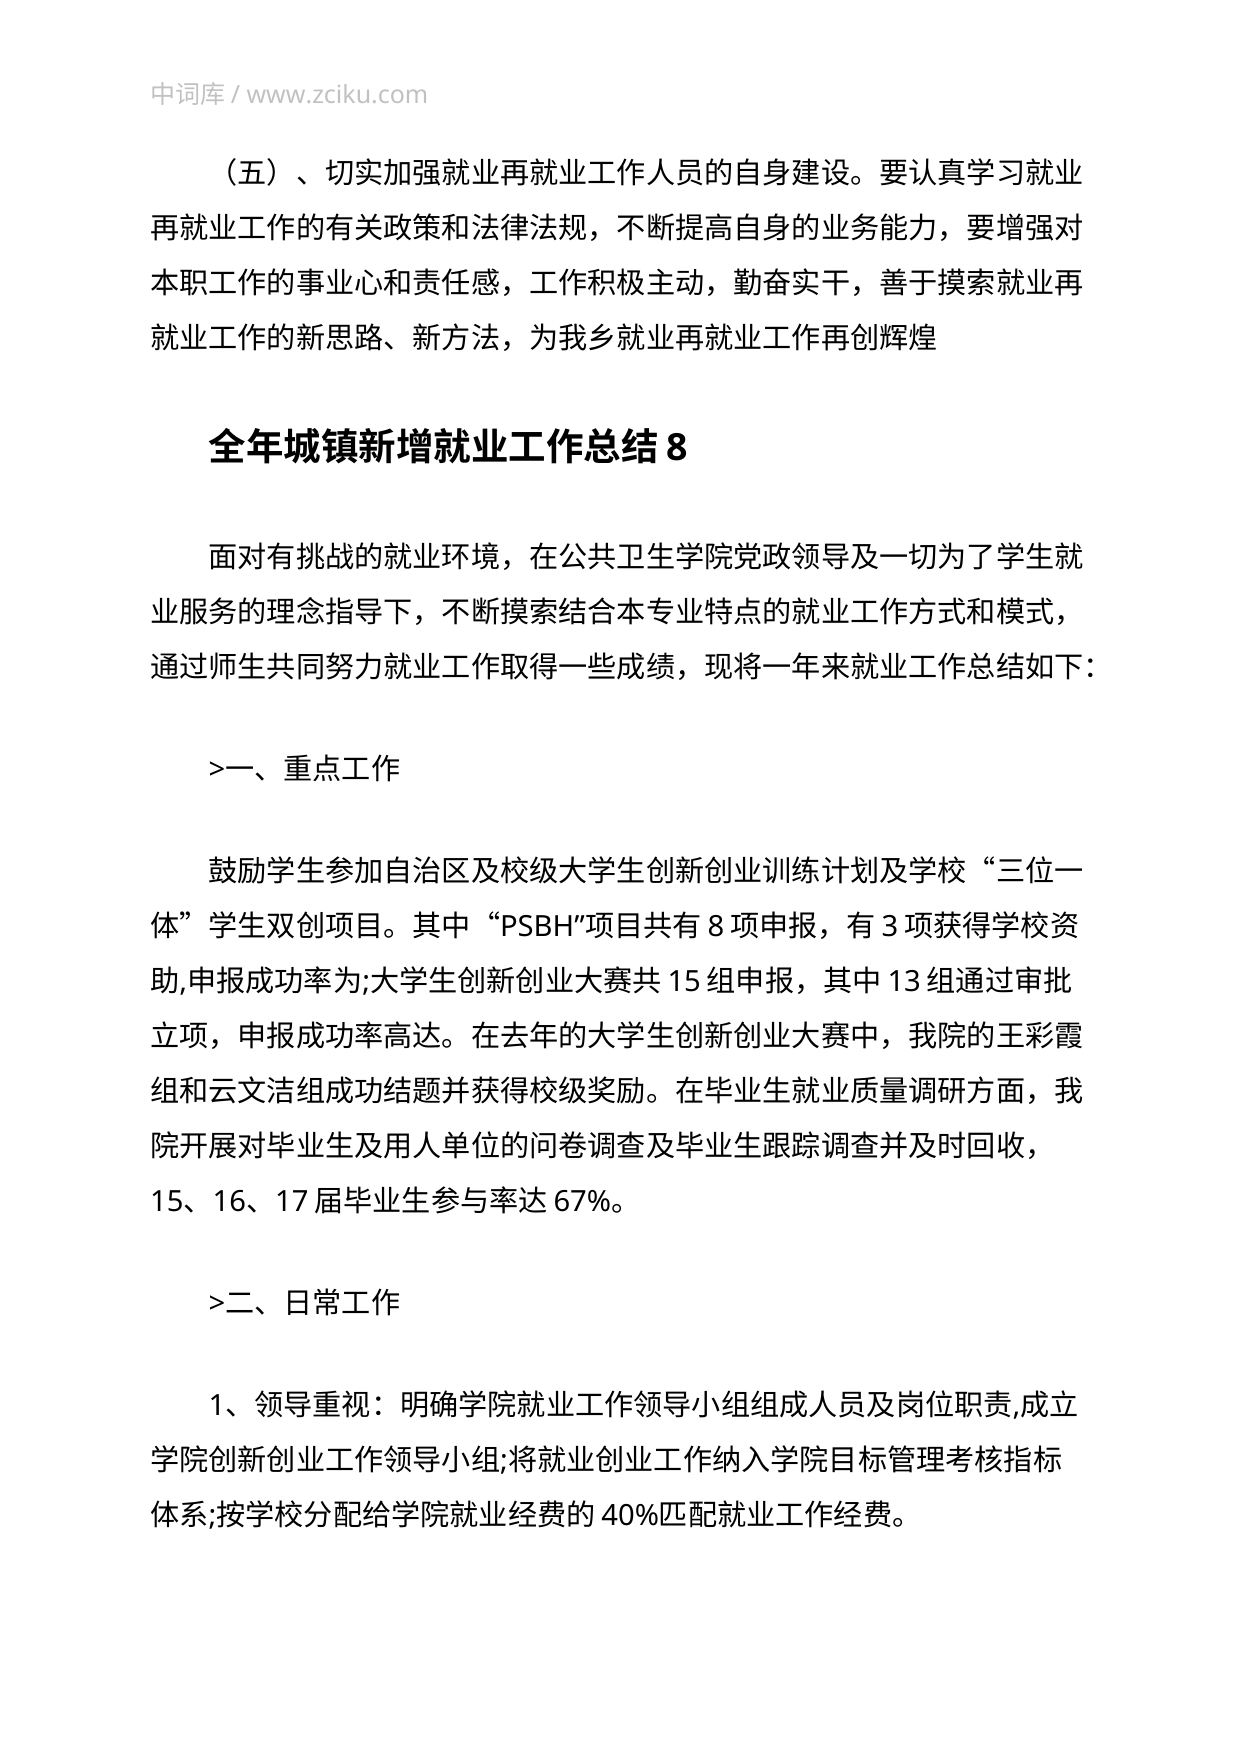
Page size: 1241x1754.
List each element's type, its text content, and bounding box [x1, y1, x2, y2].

text 鼓励学生参加自治区及校级大学生创新创业训练计划及学校“三位一体”学生双创项目。其中“PSBH”项目共有8项申报，有3项获得学校资助,申报成功率为;大学生创新创业大赛共15组申报，其中13组通过审批立项，申报成功率高达。在去年的大学生创新创业大赛中，我院的王彩霞组和云文洁组成功结题并获得校级奖励。在毕业生就业质量调研方面，我院开展对毕业生及用人单位的问卷调查及毕业生跟踪调查并及时回收，15、16、17届毕业生参与率达67%。 [150, 848, 1090, 1219]
text 面对有挑战的就业环境，在公共卫生学院党政领导及一切为了学生就业服务的理念指导下，不断摸索结合本专业特点的就业工作方式和模式，通过师生共同努力就业工作取得一些成绩，现将一年来就业工作总结如下： [150, 534, 1090, 686]
text （五）、切实加强就业再就业工作人员的自身建设。要认真学习就业再就业工作的有关政策和法律法规，不断提高自身的业务能力，要增强对本职工作的事业心和责任感，工作积极主动，勤奋实干，善于摸索就业再就业工作的新思路、新方法，为我乡就业再就业工作再创辉煌 [150, 150, 1090, 357]
text >一、重点工作 [150, 746, 1090, 788]
text >二、日常工作 [150, 1279, 1090, 1322]
text 1、领导重视：明确学院就业工作领导小组组成人员及岗位职责,成立学院创新创业工作领导小组;将就业创业工作纳入学院目标管理考核指标体系;按学校分配给学院就业经费的40%匹配就业工作经费。 [150, 1381, 1090, 1533]
text 全年城镇新增就业工作总结8 [150, 416, 1090, 471]
